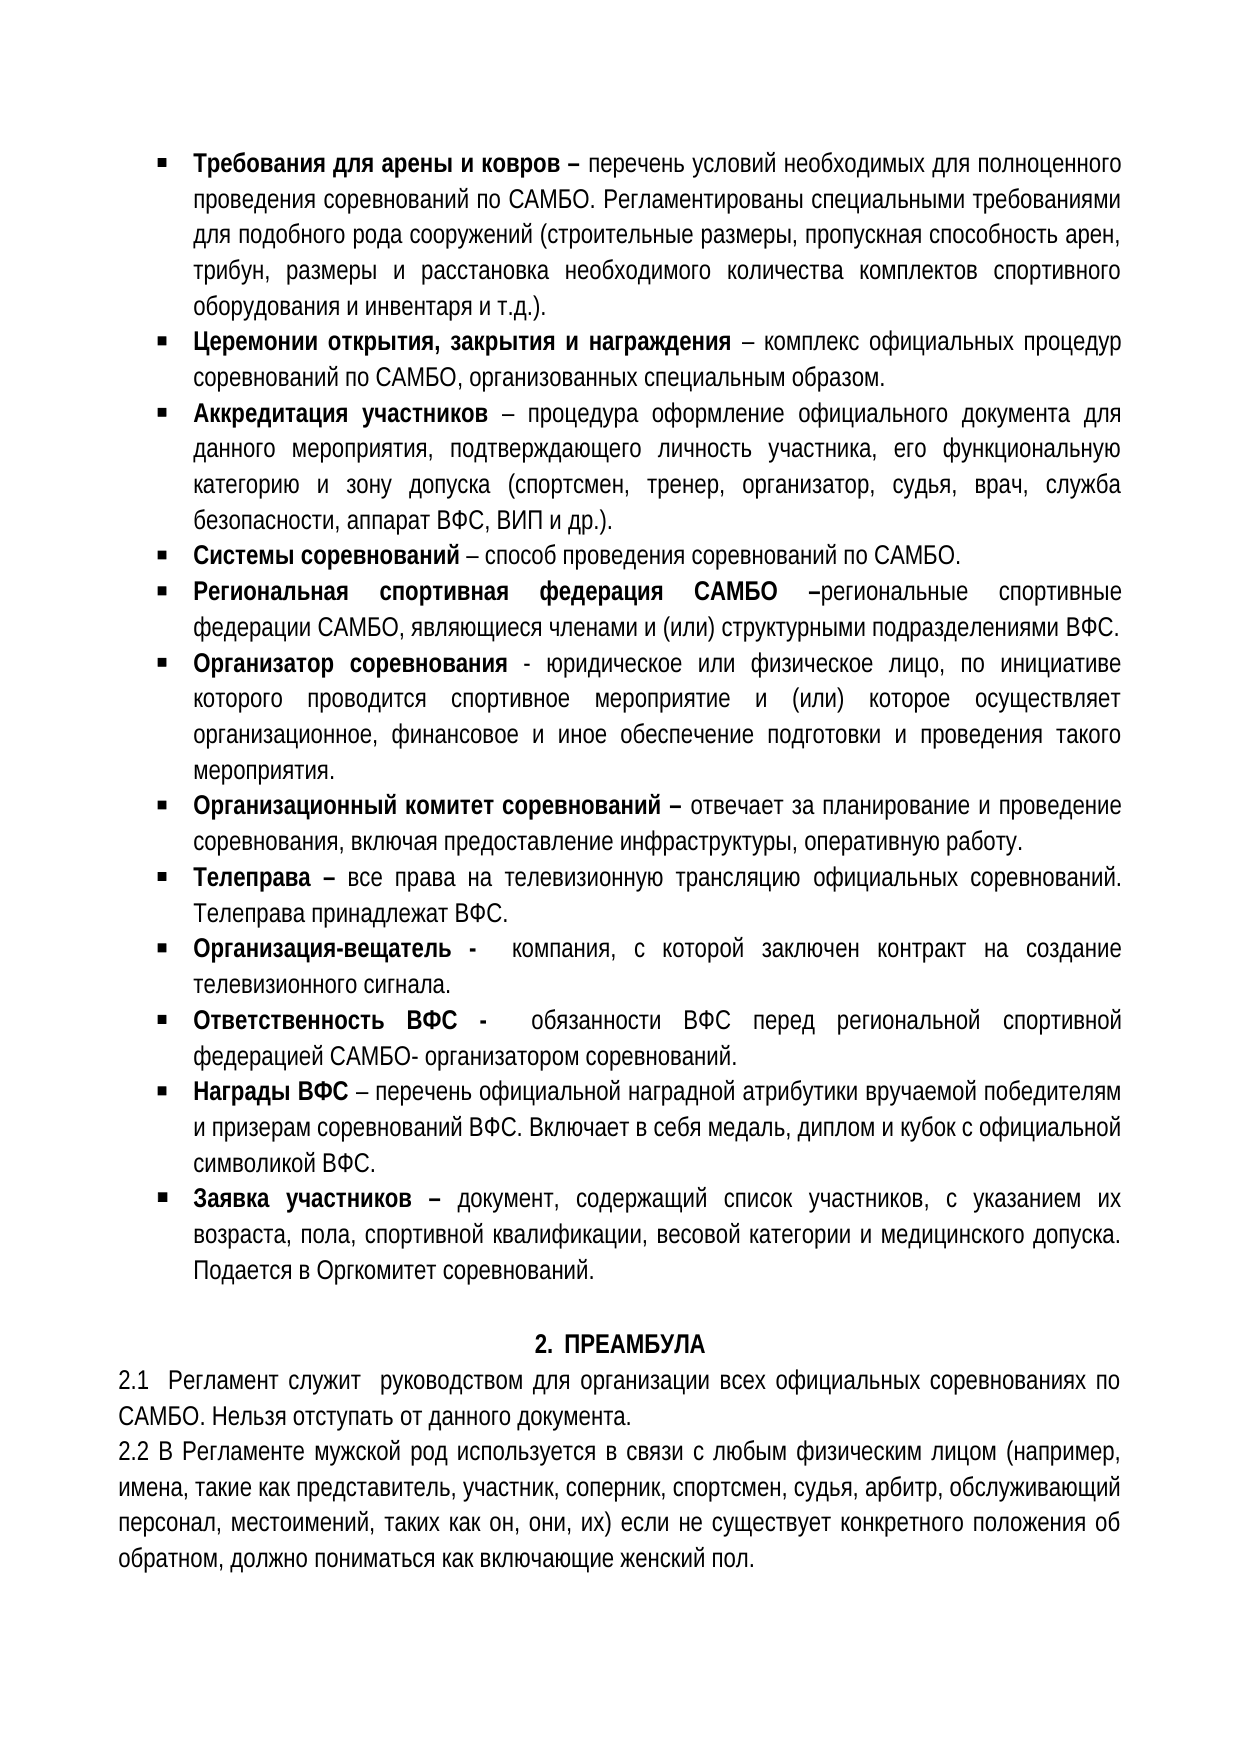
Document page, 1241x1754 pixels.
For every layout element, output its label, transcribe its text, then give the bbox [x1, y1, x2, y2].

list Региональная спортивная федерация САМБО –региональные спортивные федерации САМБО, являющиеся членами и (или) структурными подразделениями ВФС. [156, 575, 1122, 642]
list Требования для арены и ковров – перечень условий необходимых для полноценного проведения соревнований по САМБО. Регламентированы специальными требованиями для подобного рода сооружений (строительные размеры, пропускная способность арен, трибун, размеры и расстановка необходимого количества комплектов спортивного оборудования и инвентаря и т.д.). [156, 147, 1122, 321]
list Организационный комитет соревнований – отвечает за планирование и проведение соревнования, включая предоставление инфраструктуры, оперативную работу. [156, 789, 1122, 856]
list Ответственность ВФС - обязанности ВФС перед региональной спортивной федерацией САМБО- организатором соревнований. [156, 1004, 1122, 1071]
list Награды ВФС – перечень официальной наградной атрибутики вручаемой победителям и призерам соревнований ВФС. Включает в себя медаль, диплом и кубок с официальной символикой ВФС. [156, 1075, 1122, 1178]
list Организация-вещатель - компания, с которой заключен контракт на создание телевизионного сигнала. [156, 932, 1122, 999]
list Аккредитация участников – процедура оформление официального документа для данного мероприятия, подтверждающего личность участника, его функциональную категорию и зону допуска (спортсмен, тренер, организатор, судья, врач, служба безопасности, аппарат ВФС, ВИП и др.). [156, 397, 1122, 535]
list Заявка участников – документ, содержащий список участников, с указанием их возраста, пола, спортивной квалификации, весовой категории и медицинского допуска. Подается в Оргкомитет соревнований. [156, 1182, 1122, 1285]
list Организатор соревнования - юридическое или физическое лицо, по инициативе которого проводится спортивное мероприятие и (или) которое осуществляет организационное, финансовое и иное обеспечение подготовки и проведения такого мероприятия. [156, 647, 1122, 785]
list Системы соревнований – способ проведения соревнований по САМБО. [156, 539, 1122, 571]
text 2.2 В Регламенте мужской род используется в связи с любым физическим лицом (например, имена, такие как представитель, участник, соперник, спортсмен, судья, арбитр, обслуживающий персонал, местоимений, таких как он, они, их) если не существует конкретного положения об обратном, должно пониматься как включающие женский пол. [118, 1435, 1122, 1573]
list Церемонии открытия, закрытия и награждения – комплекс официальных процедур соревнований по САМБО, организованных специальным образом. [156, 325, 1122, 392]
list ПРЕАМБУЛА [118, 1328, 1122, 1359]
list Телеправа – все права на телевизионную трансляцию официальных соревнований. Телеправа принадлежат ВФС. [156, 861, 1122, 928]
text 2.1 Регламент служит руководством для организации всех официальных соревнованиях по САМБО. Нельзя отступать от данного документа. [118, 1364, 1122, 1431]
